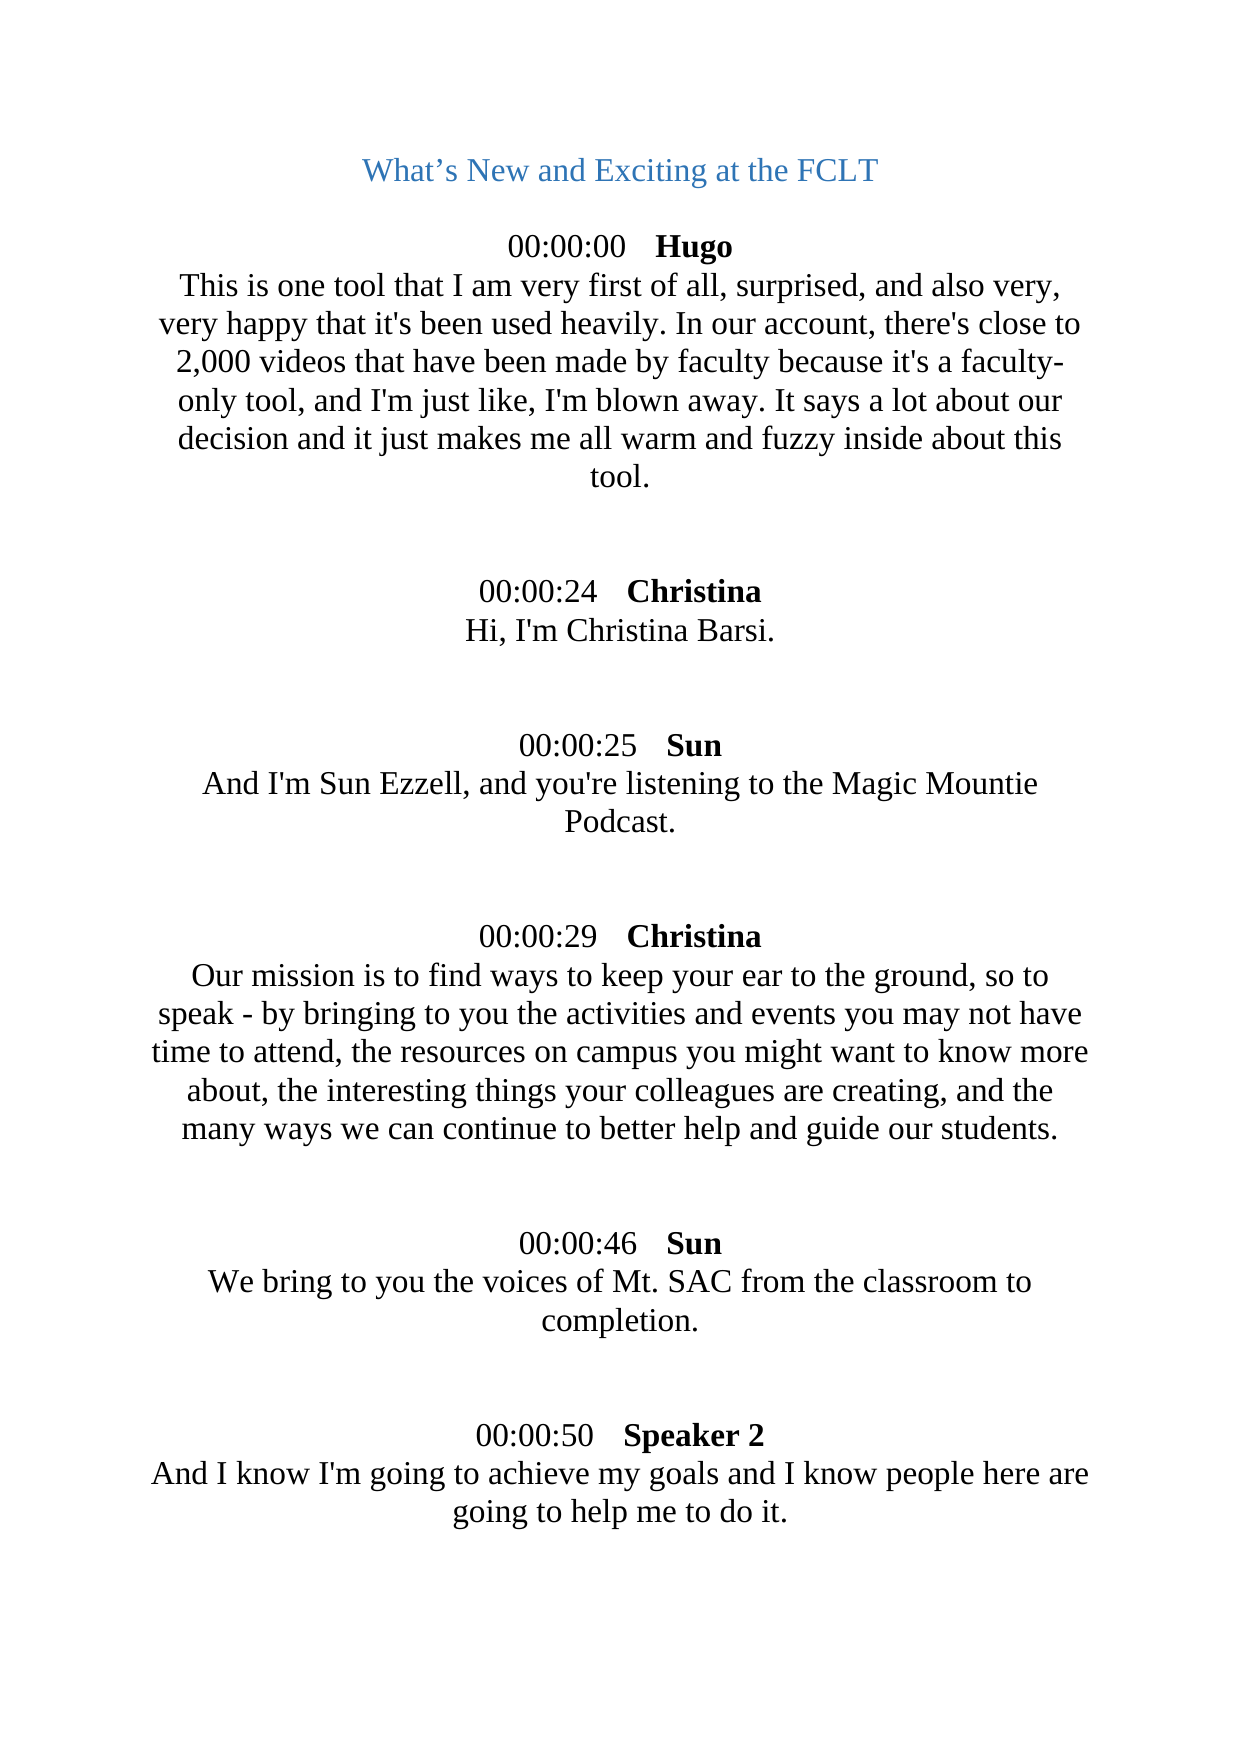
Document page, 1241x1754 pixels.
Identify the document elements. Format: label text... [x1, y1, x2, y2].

subtitle 00:00:50 Speaker 2 [150, 1415, 1090, 1453]
subtitle This is one tool that I am very first of all, surprised, and also very, very happy that it's been used heavily. In our account, there's close to 2,000 videos that have been made by faculty because it's a faculty-only tool, and I'm just like, I'm blown away. It says a lot about our decision and it just makes me all warm and fuzzy inside about this tool. [150, 265, 1090, 533]
subtitle And I know I'm going to achieve my goals and I know people here are going to help me to do it. [150, 1453, 1090, 1568]
subtitle Our mission is to find ways to keep your ear to the ground, so to speak - by bringing to you the activities and events you may not have time to attend, the resources on campus you might want to know more about, the interesting things your colleagues are creating, and the many ways we can continue to better help and guide our students. [150, 955, 1090, 1185]
subtitle And I'm Sun Ezzell, and you're listening to the Magic Mountie Podcast. [150, 763, 1090, 878]
subtitle 00:00:24 Christina [150, 572, 1090, 610]
subtitle 00:00:29 Christina [150, 917, 1090, 955]
subtitle Hi, I'm Christina Barsi. [150, 610, 1090, 687]
subtitle 00:00:46 Sun [150, 1223, 1090, 1262]
subtitle 00:00:25 Sun [150, 725, 1090, 763]
subtitle 00:00:00 Hugo [150, 227, 1090, 265]
subtitle What’s New and Exciting at the FCLT [150, 150, 1090, 188]
subtitle We bring to you the voices of Mt. SAC from the classroom to completion. [150, 1262, 1090, 1377]
